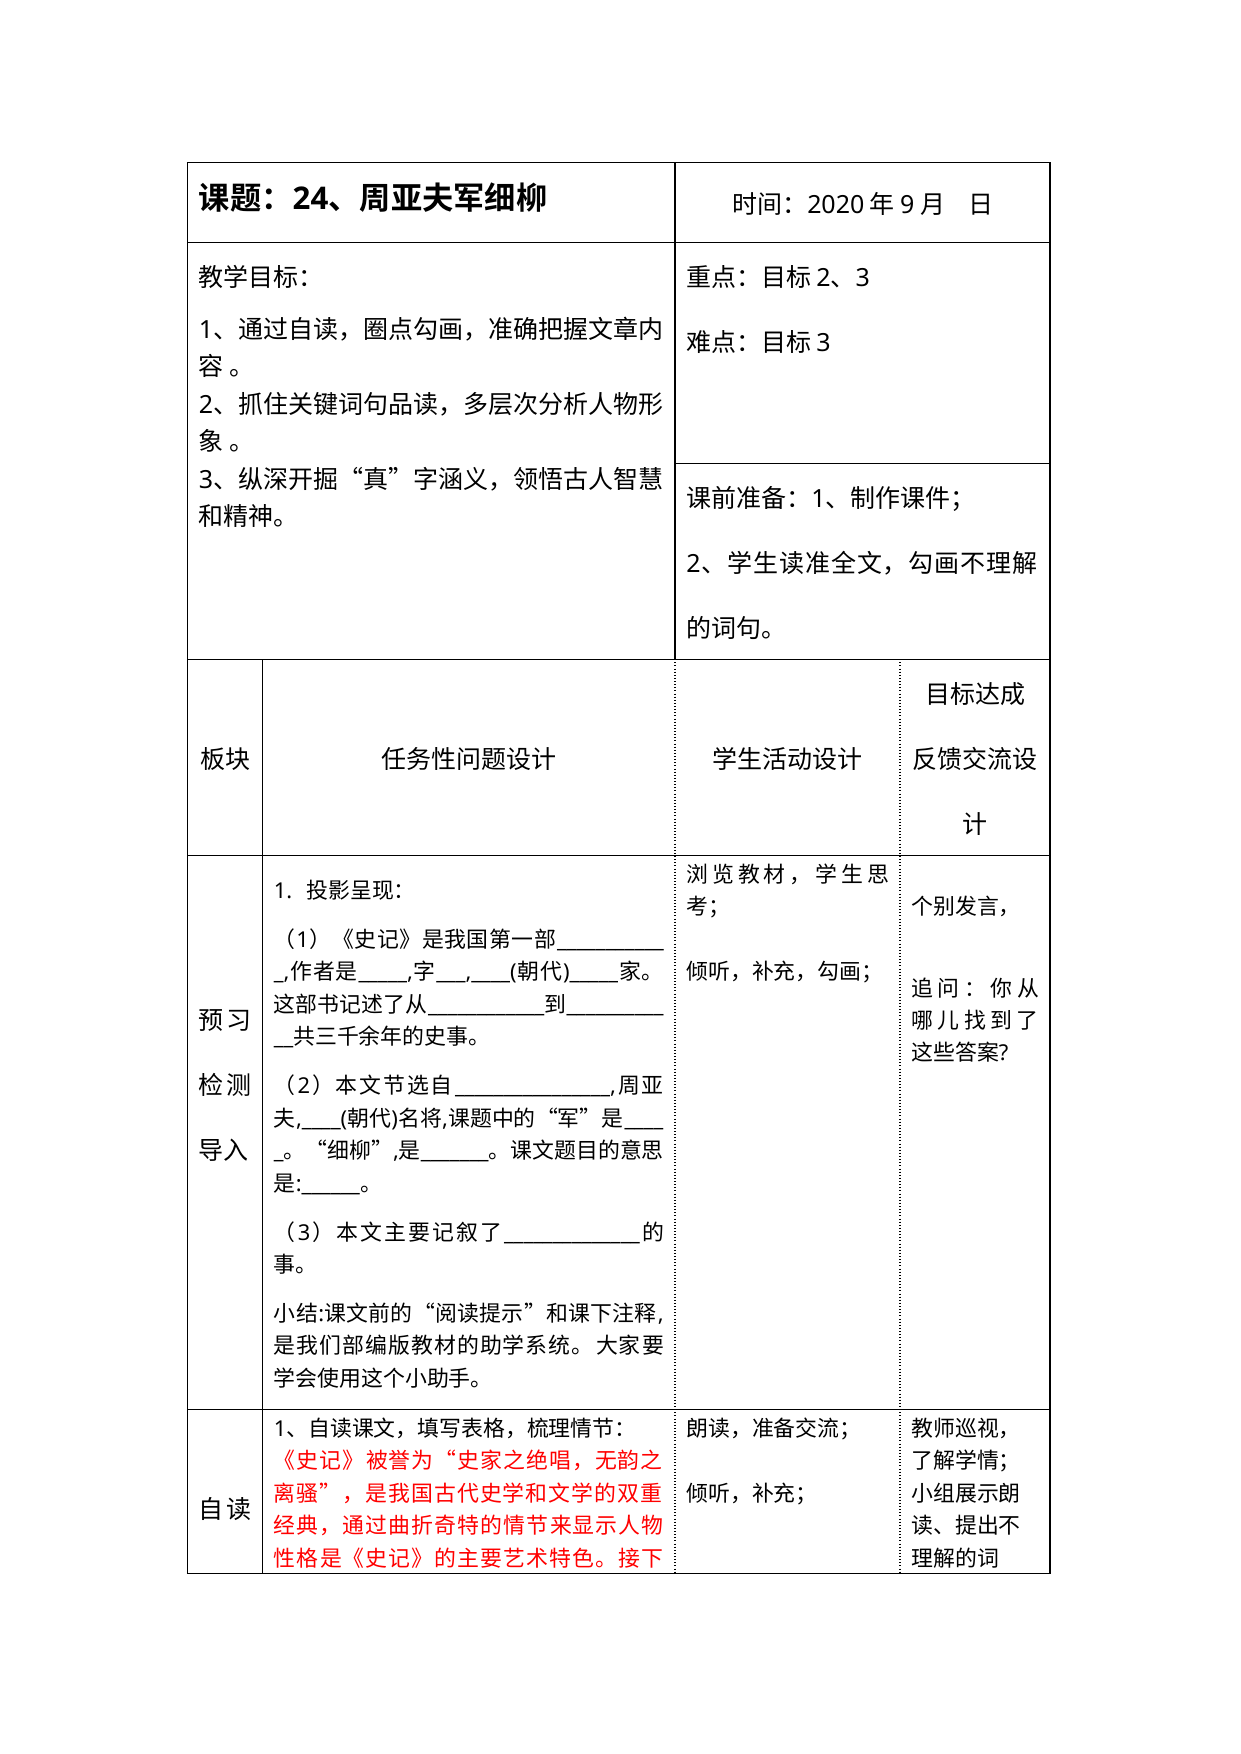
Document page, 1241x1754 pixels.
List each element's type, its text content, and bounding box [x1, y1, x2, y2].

table_cell 自读文本 梳理真事 [188, 1410, 262, 1573]
table_cell 板块 [188, 660, 262, 855]
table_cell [263, 1410, 675, 1573]
table_cell 教学目标： 1、通过自读，圈点勾画，准确把握文章内容 。 2、抓住关键词句品读，多层次分析人物形象 。 3、纵深开掘“真”字涵义，领悟古人智慧和精神。 [188, 243, 674, 659]
table_cell 预习检测导入 [188, 856, 262, 1409]
table_cell 投影呈现： （1）《史记》是我国第一部____________,作者是_____,字___,____(朝代)_____家。这部书记述了从____________到____________共三千余年的史事。 （2）本文节选自________________,周亚夫,____(朝代)名将,课题中的“军”是_____。“细柳”,是_______。课文题目的意思是:______。 （3）本文主要记叙了______________的事。 小结:课文前的“阅读提示”和课下注释,是我们部编版教材的助学系统。大家要学会使用这个小助手。 [263, 856, 675, 1409]
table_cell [675, 1410, 900, 1573]
table_cell 任务性问题设计 [263, 660, 675, 855]
table_cell 重点：目标2、3 难点：目标3 [676, 243, 1049, 463]
table_header 时间：2020年 9 月 日 [676, 163, 1049, 242]
table_cell 目标达成 反馈交流设计 [900, 660, 1049, 855]
table_cell 浏览教材，学生思考； 倾听，补充，勾画； [675, 856, 900, 1409]
table_cell 学生活动设计 [675, 660, 900, 855]
table_header 课题：24、周亚夫军细柳 [188, 163, 674, 242]
table_cell 个别发言， 追问：你从哪儿找到了这些答案? [900, 856, 1049, 1409]
table_cell 课前准备：1、制作课件； 2、学生读准全文，勾画不理解的词句。 [676, 464, 1049, 659]
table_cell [900, 1410, 1049, 1573]
